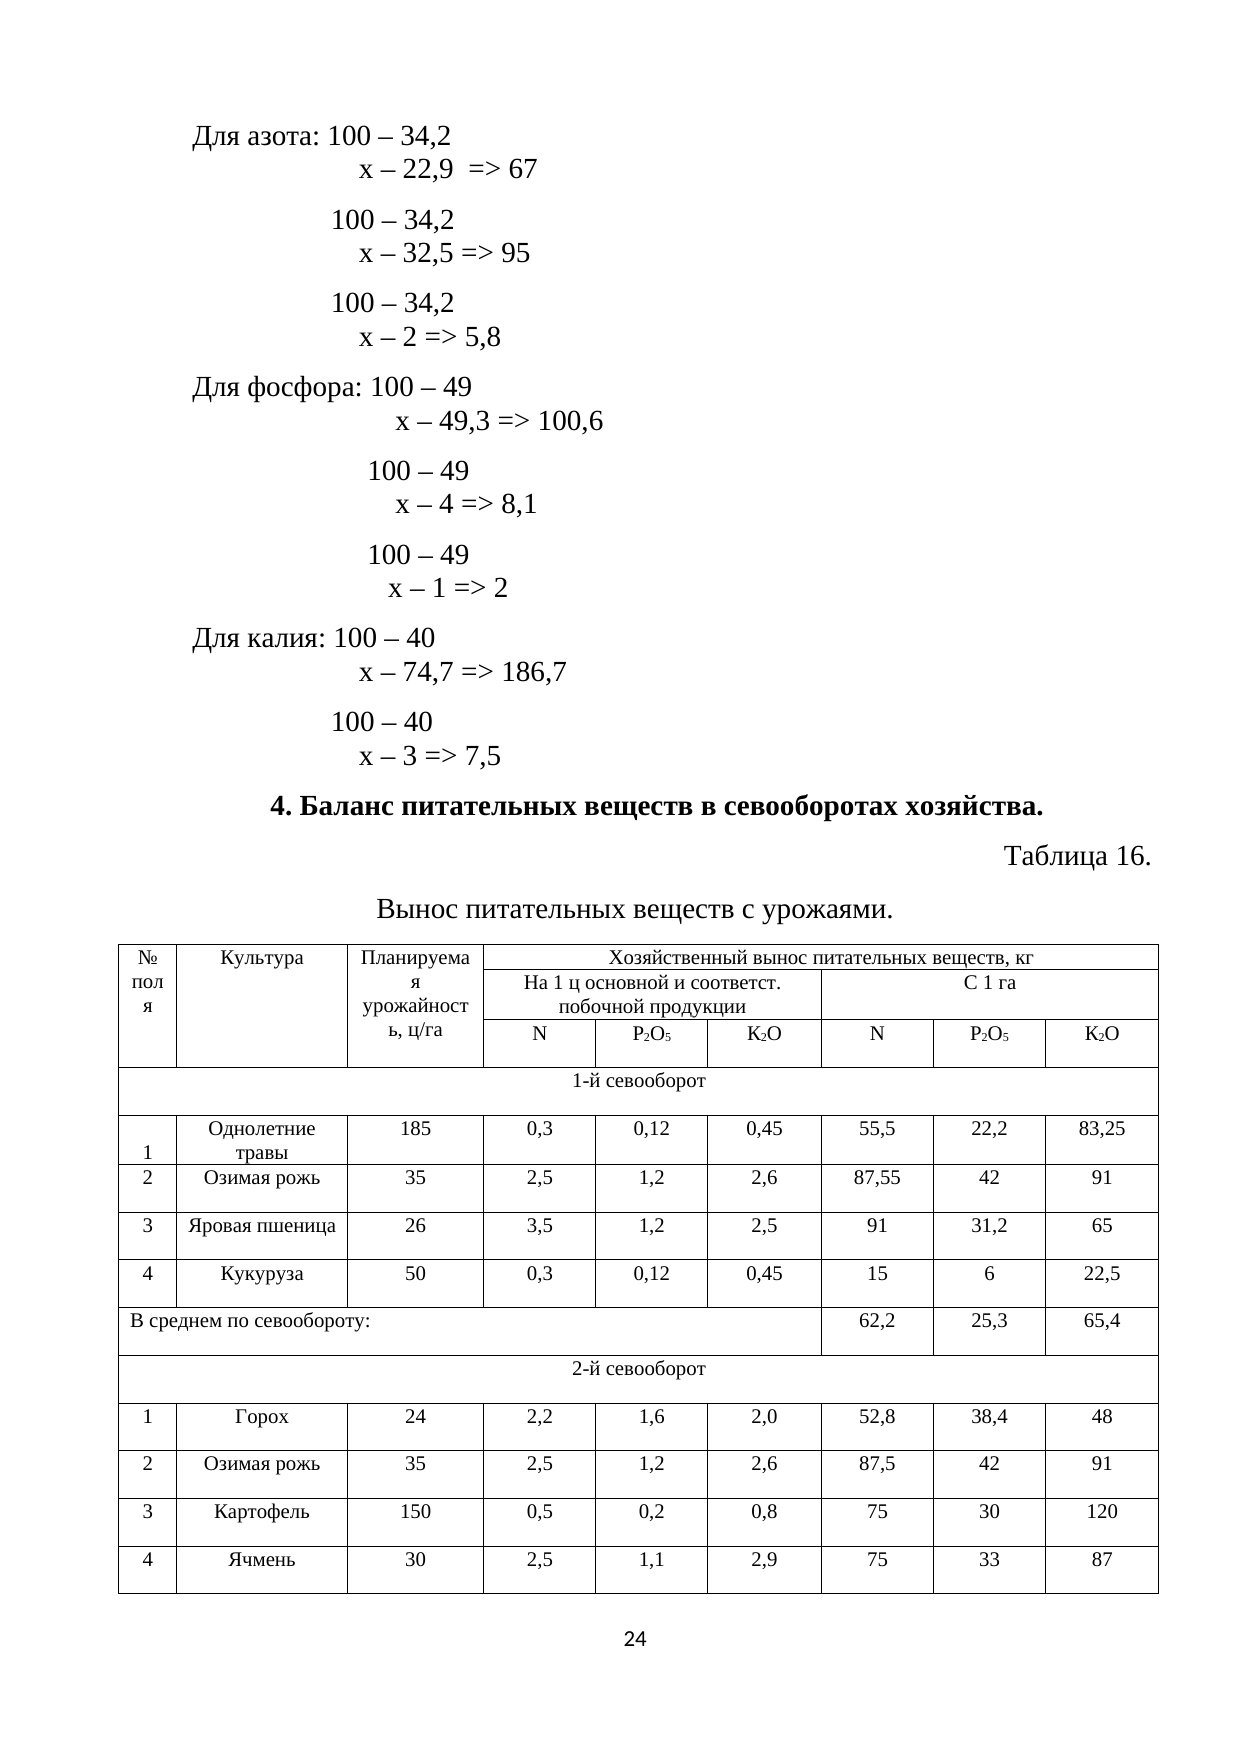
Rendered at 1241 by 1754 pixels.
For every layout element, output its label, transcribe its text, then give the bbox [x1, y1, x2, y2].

table_cell 87,5 [822, 1451, 933, 1498]
table_cell Ячмень [177, 1547, 347, 1593]
text 100 – 34,2 х – 32,5 => 95 [118, 202, 1122, 269]
table_cell 2 [119, 1451, 176, 1498]
table_cell 0,12 [596, 1260, 707, 1307]
table_cell 87,55 [822, 1165, 933, 1212]
table_cell 0,5 [484, 1499, 595, 1546]
table_cell 22,5 [1046, 1260, 1158, 1307]
table_cell Картофель [177, 1499, 347, 1546]
table_cell 0,8 [708, 1499, 821, 1546]
table_cell 150 [348, 1499, 483, 1546]
table_cell 30 [348, 1547, 483, 1593]
table_cell 35 [348, 1451, 483, 1498]
table_cell 35 [348, 1165, 483, 1212]
table_cell N [484, 1020, 595, 1067]
table_header Планируемая урожайность, ц/га [348, 945, 483, 1067]
table_cell 26 [348, 1213, 483, 1259]
table_cell 83,25 [1046, 1116, 1158, 1164]
table_cell 50 [348, 1260, 483, 1307]
table_cell 52,8 [822, 1404, 933, 1450]
table_header № поля [119, 945, 176, 1067]
table_cell 75 [822, 1499, 933, 1546]
table_cell 1,2 [596, 1213, 707, 1259]
table_cell 22,2 [934, 1116, 1045, 1164]
table_cell 25,3 [934, 1308, 1045, 1355]
table_cell 2,2 [484, 1404, 595, 1450]
text 4. Баланс питательных веществ в севооборотах хозяйства. [118, 788, 1122, 822]
table_cell 24 [348, 1404, 483, 1450]
table_cell 1,2 [596, 1165, 707, 1212]
text Для фосфора: 100 – 49 х – 49,3 => 100,6 [118, 369, 1122, 436]
table_cell 0,45 [708, 1260, 821, 1307]
table_cell 2,5 [708, 1213, 821, 1259]
table_cell 75 [822, 1547, 933, 1593]
table_cell 1-й севооборот [119, 1068, 1158, 1115]
table_cell 91 [1046, 1165, 1158, 1212]
table_cell 1,2 [596, 1451, 707, 1498]
table_cell Горох [177, 1404, 347, 1450]
table_cell 42 [934, 1451, 1045, 1498]
table_cell 2,6 [708, 1165, 821, 1212]
table_header Культура [177, 945, 347, 1067]
table_cell 2,6 [708, 1451, 821, 1498]
text 100 – 49 х – 1 => 2 [118, 537, 1122, 604]
table_cell Р2О5 [934, 1020, 1045, 1067]
table_cell Однолетние травы [177, 1116, 347, 1164]
text 100 – 40 х – 3 => 7,5 [118, 704, 1122, 771]
table_cell 2,0 [708, 1404, 821, 1450]
table_cell 4 [119, 1547, 176, 1593]
table_cell 1 [119, 1404, 176, 1450]
text 100 – 34,2 х – 2 => 5,8 [118, 286, 1122, 353]
table_cell 0,12 [596, 1116, 707, 1164]
table_cell N [822, 1020, 933, 1067]
table_cell 0,2 [596, 1499, 707, 1546]
text 100 – 49 х – 4 => 8,1 [118, 453, 1122, 520]
table_cell Р2О5 [596, 1020, 707, 1067]
table_cell 2,9 [708, 1547, 821, 1593]
table_cell 3,5 [484, 1213, 595, 1259]
table_cell 2 [119, 1165, 176, 1212]
table_cell 0,3 [484, 1116, 595, 1164]
table_cell 2,5 [484, 1165, 595, 1212]
table_cell На 1 ц основной и соответст. побочной продукции [484, 970, 821, 1019]
table_cell 185 [348, 1116, 483, 1164]
table_cell 42 [934, 1165, 1045, 1212]
table_cell 0,45 [708, 1116, 821, 1164]
table_cell Озимая рожь [177, 1165, 347, 1212]
table_cell 31,2 [934, 1213, 1045, 1259]
table_cell 87 [1046, 1547, 1158, 1593]
table_header Хозяйственный вынос питательных веществ, кг [484, 945, 1158, 969]
table_cell 91 [1046, 1451, 1158, 1498]
text Для азота: 100 – 34,2 х – 22,9 => 67 [118, 118, 1122, 185]
table_cell 2-й севооборот [119, 1356, 1158, 1402]
table_cell Яровая пшеница [177, 1213, 347, 1259]
table_cell 65,4 [1046, 1308, 1158, 1355]
table_cell 65 [1046, 1213, 1158, 1259]
table_cell К2О [708, 1020, 821, 1067]
table_cell 3 [119, 1213, 176, 1259]
table_cell 48 [1046, 1404, 1158, 1450]
table_cell В среднем по севообороту: [119, 1308, 821, 1355]
table_cell С 1 га [822, 970, 1158, 1019]
table_cell 0,3 [484, 1260, 595, 1307]
table_cell 4 [119, 1260, 176, 1307]
table_cell Озимая рожь [177, 1451, 347, 1498]
table_cell 6 [934, 1260, 1045, 1307]
table_cell 1,1 [596, 1547, 707, 1593]
table_cell К2О [1046, 1020, 1158, 1067]
table_cell 3 [119, 1499, 176, 1546]
text Для калия: 100 – 40 х – 74,7 => 186,7 [118, 621, 1122, 688]
table_cell 120 [1046, 1499, 1158, 1546]
table_cell 2,5 [484, 1451, 595, 1498]
table_cell 38,4 [934, 1404, 1045, 1450]
table_cell 91 [822, 1213, 933, 1259]
table_cell 33 [934, 1547, 1045, 1593]
table_cell 62,2 [822, 1308, 933, 1355]
table_cell 1,6 [596, 1404, 707, 1450]
table_cell 55,5 [822, 1116, 933, 1164]
table_cell 2,5 [484, 1547, 595, 1593]
table_cell 15 [822, 1260, 933, 1307]
text Вынос питательных веществ с урожаями. [118, 891, 1152, 925]
table_cell Кукуруза [177, 1260, 347, 1307]
table_cell 1 [119, 1116, 176, 1164]
table_cell 30 [934, 1499, 1045, 1546]
text Таблица 16. [118, 838, 1152, 872]
